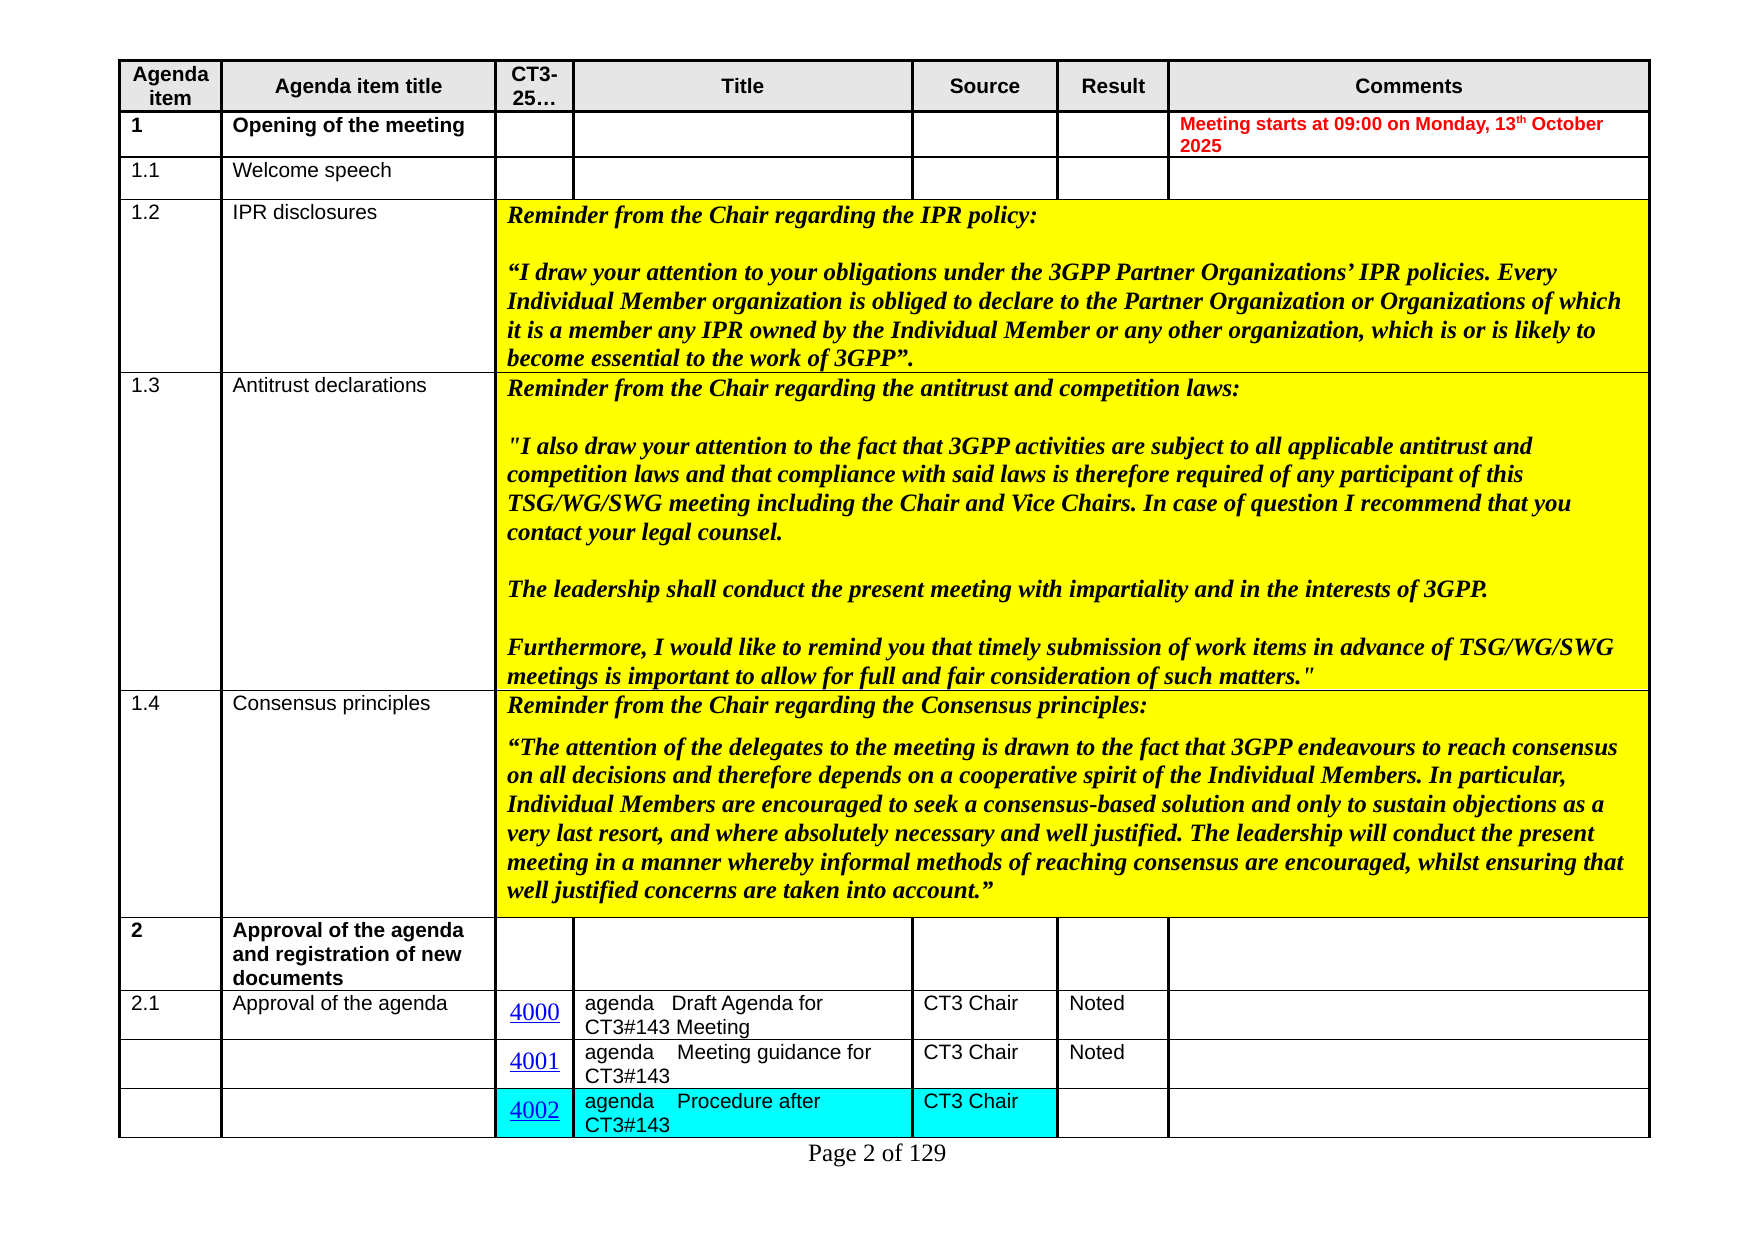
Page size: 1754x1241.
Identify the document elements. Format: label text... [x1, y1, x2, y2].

table_cell [121, 1040, 220, 1088]
table_cell [1059, 158, 1167, 199]
table_cell 1.3 [121, 373, 220, 689]
table_cell 2 [121, 918, 220, 990]
table_cell 4000 [497, 991, 572, 1039]
table_cell [1170, 158, 1648, 199]
table_cell [1170, 1040, 1648, 1088]
table_cell [497, 158, 572, 199]
table_cell 4002 [497, 1089, 572, 1137]
table_cell IPR disclosures [223, 200, 494, 372]
table_cell CT3 Chair [914, 991, 1056, 1039]
table_cell [1059, 113, 1167, 156]
table_cell [914, 918, 1056, 990]
table_cell Consensus principles [223, 691, 494, 917]
table_cell [575, 113, 911, 156]
table_cell agenda Procedure after CT3#143 [575, 1089, 911, 1137]
table_cell [1059, 918, 1167, 990]
table_cell [223, 1089, 494, 1137]
table_cell Antitrust declarations [223, 373, 494, 689]
table_cell [121, 1089, 220, 1137]
table_header Comments [1170, 62, 1648, 110]
table_cell [914, 113, 1056, 156]
table_cell Noted [1059, 1040, 1167, 1088]
table_cell Welcome speech [223, 158, 494, 199]
table_cell 4001 [497, 1040, 572, 1088]
table_cell agenda Draft Agenda for CT3#143 Meeting [575, 991, 911, 1039]
table_header Source [914, 62, 1056, 110]
table_cell [497, 113, 572, 156]
table_cell Reminder from the Chair regarding the Consensus principles: “The attention of the delegates to the meeting is drawn to the fact that 3GPP endeavours to reach consensus on all decisions and therefore depends on a cooperative spirit of the Individual Members. In particular, Individual Members are encouraged to seek a consensus-based solution and only to sustain objections as a very last resort, and where absolutely necessary and well justified. The leadership will conduct the present meeting in a manner whereby informal methods of reaching consensus are encouraged, whilst ensuring that well justified concerns are taken into account.” [497, 691, 1648, 917]
table_cell 2.1 [121, 991, 220, 1039]
table_cell Noted [1059, 991, 1167, 1039]
table_cell [1170, 918, 1648, 990]
table_header Agenda item [121, 62, 220, 110]
table_cell CT3 Chair [914, 1040, 1056, 1088]
table_cell Reminder from the Chair regarding the antitrust and competition laws: "I also draw your attention to the fact that 3GPP activities are subject to all applicable antitrust and competition laws and that compliance with said laws is therefore required of any participant of this TSG/WG/SWG meeting including the Chair and Vice Chairs. In case of question I recommend that you contact your legal counsel. The leadership shall conduct the present meeting with impartiality and in the interests of 3GPP. Furthermore, I would like to remind you that timely submission of work items in advance of TSG/WG/SWG meetings is important to allow for full and fair consideration of such matters." [497, 373, 1648, 689]
table_cell Approval of the agenda and registration of new documents [223, 918, 494, 990]
table_cell [223, 1040, 494, 1088]
table_header Agenda item title [223, 62, 494, 110]
table_cell agenda Meeting guidance for CT3#143 [575, 1040, 911, 1088]
table_header Title [575, 62, 911, 110]
table_cell Approval of the agenda [223, 991, 494, 1039]
table_header Result [1059, 62, 1167, 110]
table_cell Meeting starts at 09:00 on Monday, 13th October 2025 [1170, 113, 1648, 156]
table_cell 1 [121, 113, 220, 156]
table_cell Opening of the meeting [223, 113, 494, 156]
table_cell Reminder from the Chair regarding the IPR policy: “I draw your attention to your obligations under the 3GPP Partner Organizations’ IPR policies. Every Individual Member organization is obliged to declare to the Partner Organization or Organizations of which it is a member any IPR owned by the Individual Member or any other organization, which is or is likely to become essential to the work of 3GPP”. [497, 200, 1648, 372]
table_cell [914, 158, 1056, 199]
table_cell [1170, 1089, 1648, 1137]
table_cell 1.2 [121, 200, 220, 372]
table_cell 1.1 [121, 158, 220, 199]
table_cell 1.4 [121, 691, 220, 917]
table_cell [575, 918, 911, 990]
table_header CT3-25… [497, 62, 572, 110]
table_cell [1170, 991, 1648, 1039]
table_cell [497, 918, 572, 990]
table_cell CT3 Chair [914, 1089, 1056, 1137]
table_cell [1059, 1089, 1167, 1137]
table_cell [575, 158, 911, 199]
